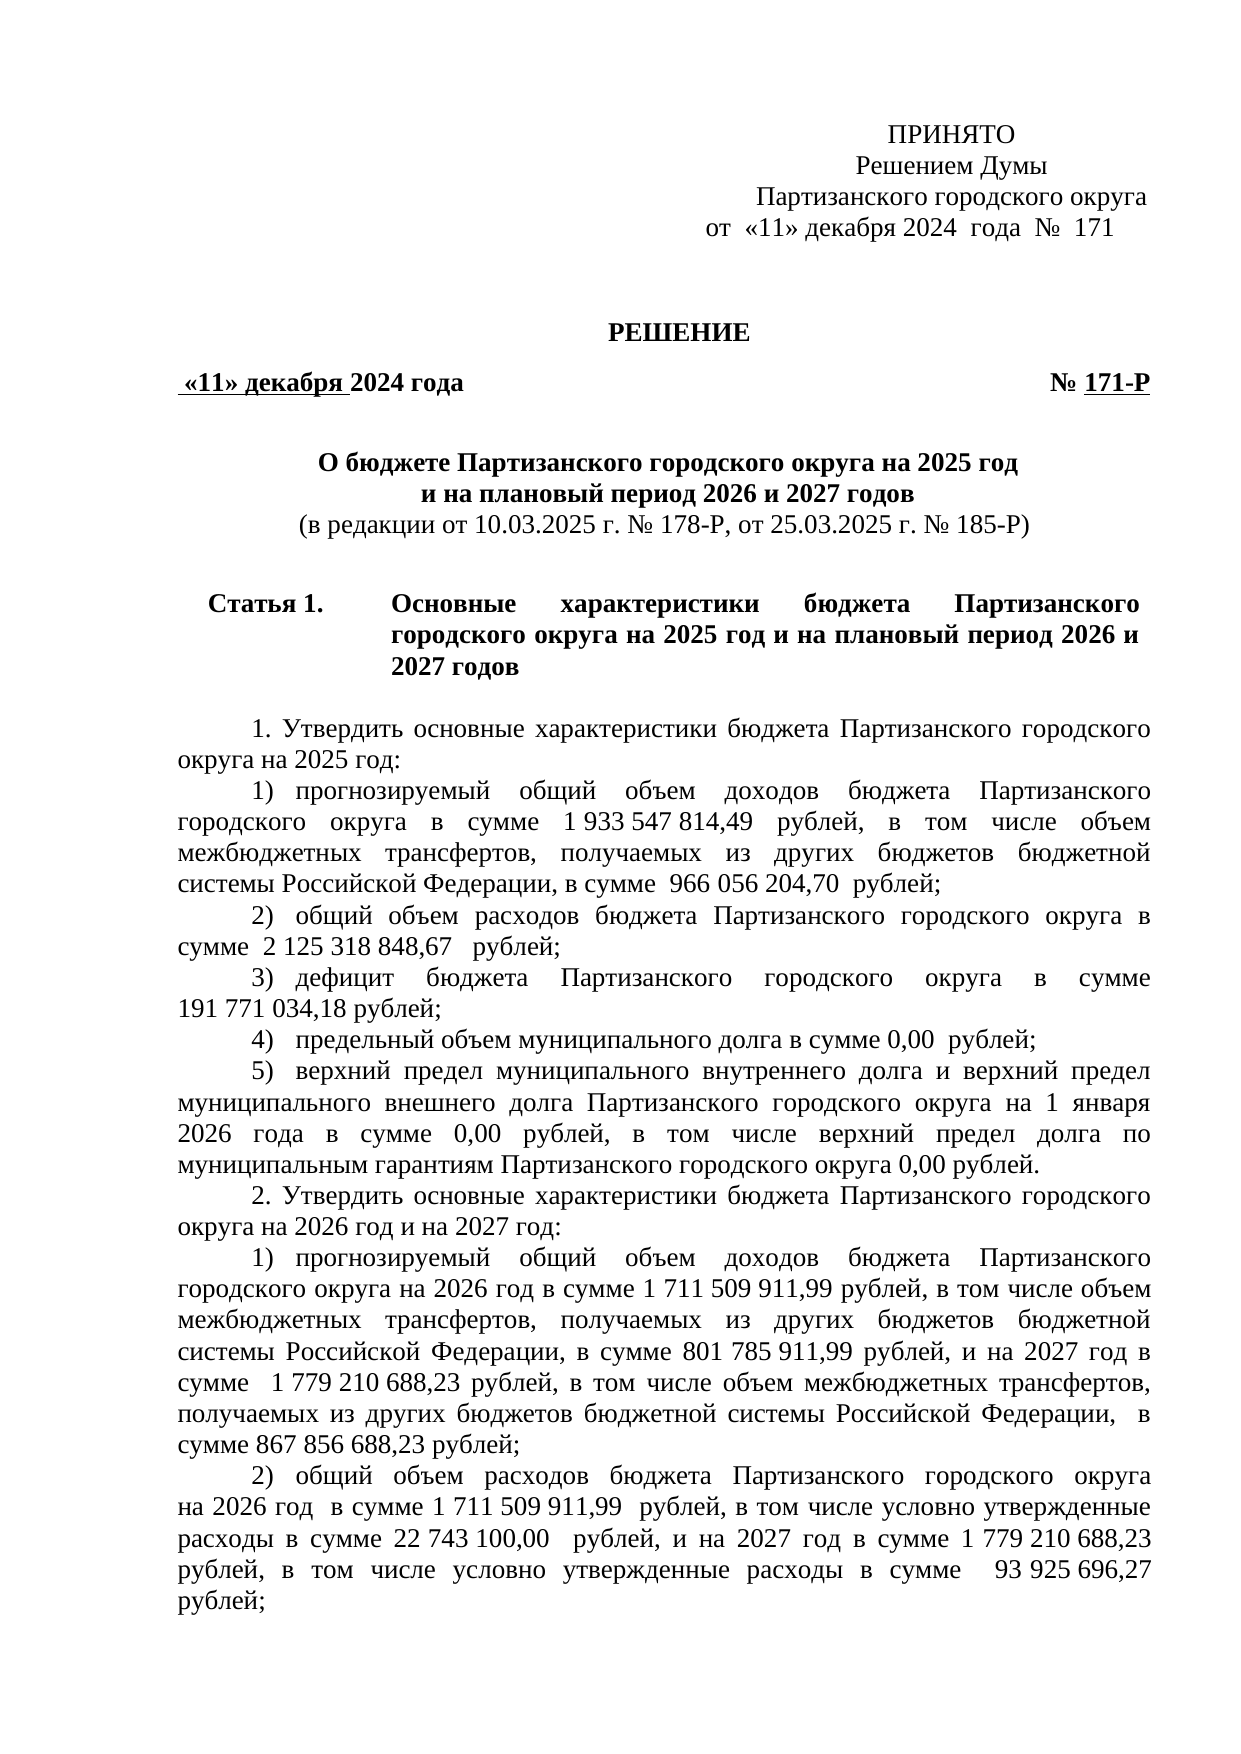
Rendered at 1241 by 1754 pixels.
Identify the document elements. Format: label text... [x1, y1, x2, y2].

list общий объем расходов бюджета Партизанского городского округа на 2026 год в сумме 1 711 509 911,99 рублей, в том числе условно утвержденные расходы в сумме 22 743 100,00 рублей, и на 2027 год в сумме 1 779 210 688,23 рублей, в том числе условно утвержденные расходы в сумме 93 925 696,27 рублей; [177, 1459, 1152, 1615]
table_header Статья 1. [196, 587, 379, 681]
list общий объем расходов бюджета Партизанского городского округа в сумме 2 125 318 848,67 рублей; [177, 899, 1152, 961]
text и на плановый период 2026 и 2027 годов [177, 477, 1152, 508]
text (в редакции от 10.03.2025 г. № 178-Р, от 25.03.2025 г. № 185-Р) [177, 508, 1152, 539]
text РЕШЕНИЕ [177, 316, 1152, 347]
text «11» декабря 2024 года № 171-Р [177, 366, 1152, 398]
list дефицит бюджета Партизанского городского округа в сумме 191 771 034,18 рублей; [177, 961, 1152, 1023]
text 2. Утвердить основные характеристики бюджета Партизанского городского округа на 2026 год и на 2027 год: [177, 1179, 1152, 1241]
list верхний предел муниципального внутреннего долга и верхний предел муниципального внешнего долга Партизанского городского округа на 1 января 2026 года в сумме 0,00 рублей, в том числе верхний предел долга по муниципальным гарантиям Партизанского городского округа 0,00 рублей. [177, 1054, 1152, 1179]
list прогнозируемый общий объем доходов бюджета Партизанского городского округа на 2026 год в сумме 1 711 509 911,99 рублей, в том числе объем межбюджетных трансфертов, получаемых из других бюджетов бюджетной системы Российской Федерации, в сумме 801 785 911,99 рублей, и на 2027 год в сумме 1 779 210 688,23 рублей, в том числе объем межбюджетных трансфертов, получаемых из других бюджетов бюджетной системы Российской Федерации, в сумме 867 856 688,23 рублей; [177, 1241, 1152, 1459]
text 1. Утвердить основные характеристики бюджета Партизанского городского округа на 2025 год: [177, 712, 1152, 774]
table_header ПРИНЯТО Решением Думы Партизанского городского округа от «11» декабря 2024 года № 171 [694, 118, 1209, 254]
text О бюджете Партизанского городского округа на 2025 год [177, 446, 1152, 477]
list предельный объем муниципального долга в сумме 0,00 рублей; [177, 1023, 1152, 1054]
table_header Основные характеристики бюджета Партизанского городского округа на 2025 год и на плановый период 2026 и 2027 годов [380, 587, 1152, 681]
list прогнозируемый общий объем доходов бюджета Партизанского городского округа в сумме 1 933 547 814,49 рублей, в том числе объем межбюджетных трансфертов, получаемых из других бюджетов бюджетной системы Российской Федерации, в сумме 966 056 204,70 рублей; [177, 774, 1152, 899]
